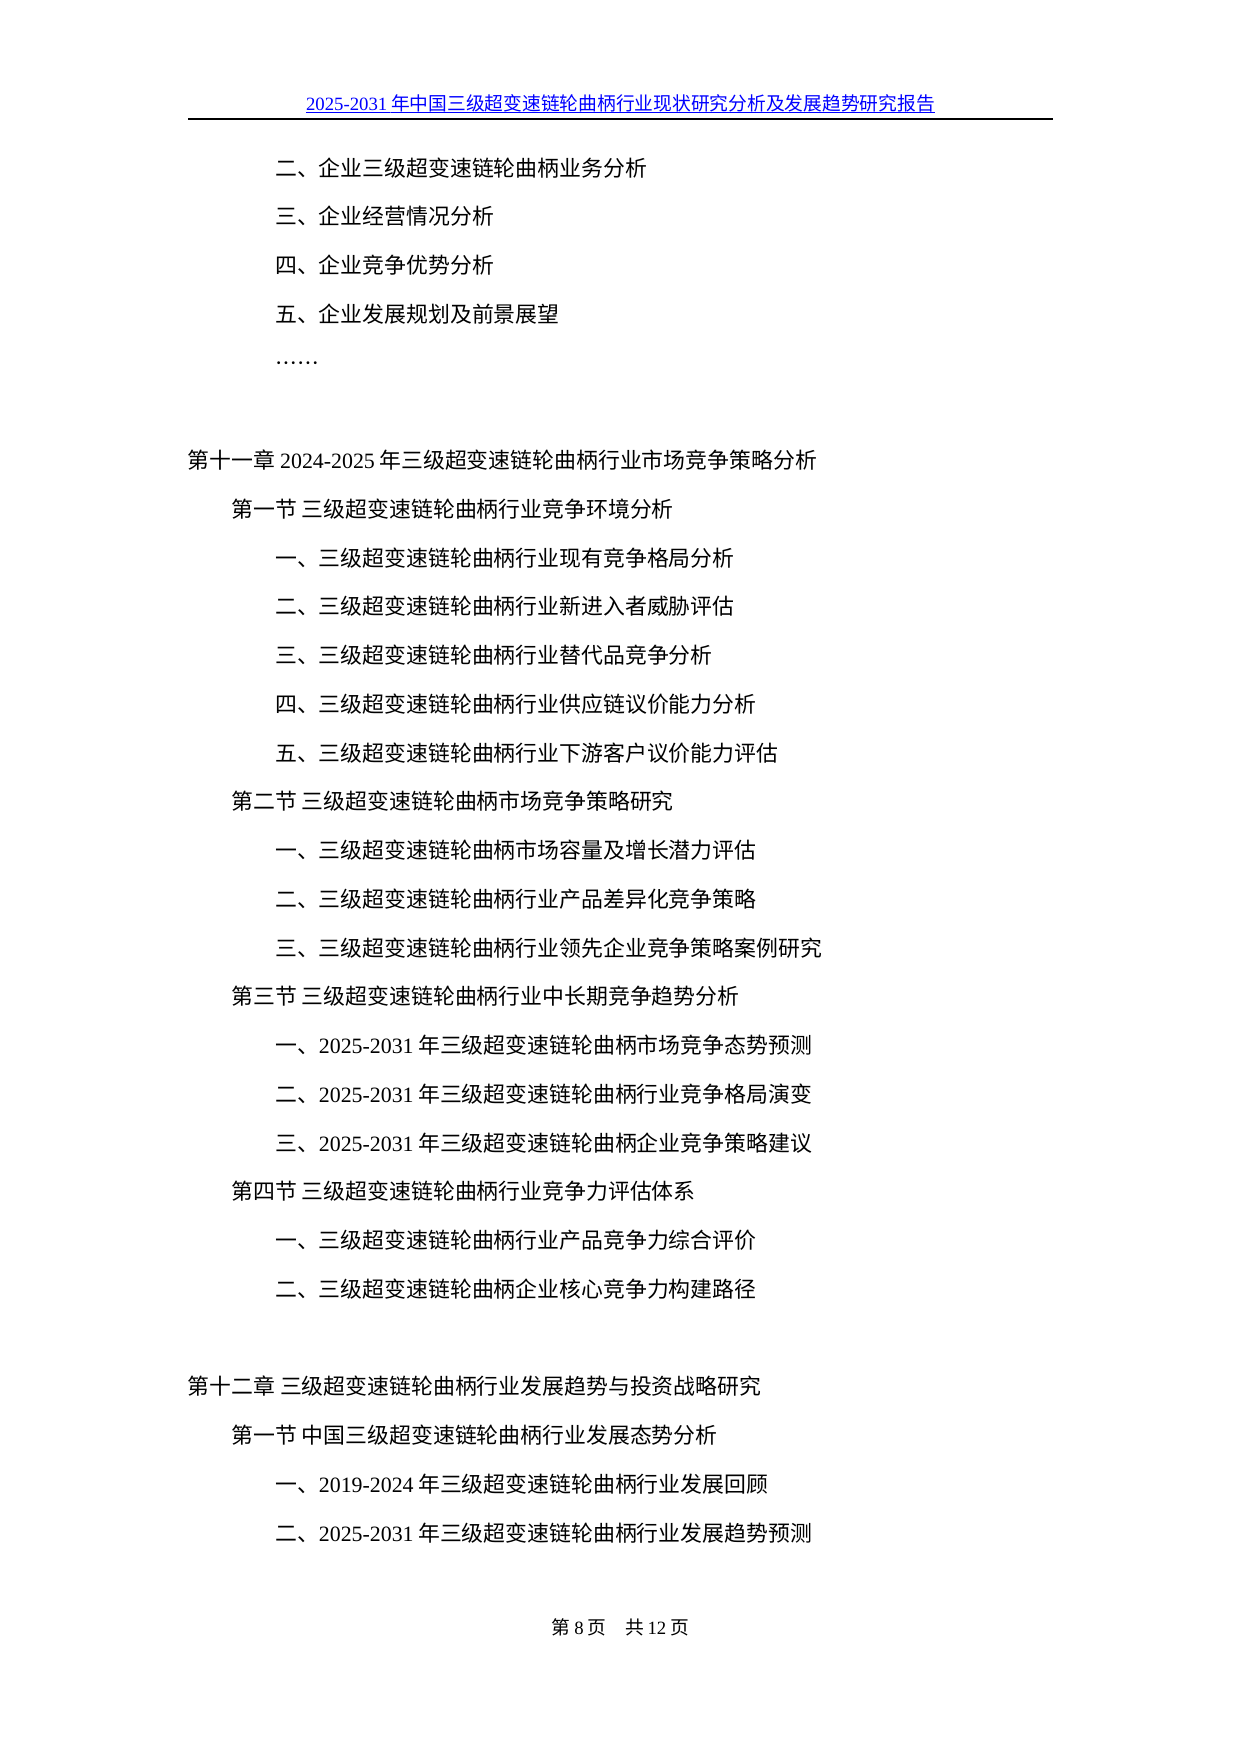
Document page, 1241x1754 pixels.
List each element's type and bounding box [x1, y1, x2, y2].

text [187, 150, 1053, 1548]
